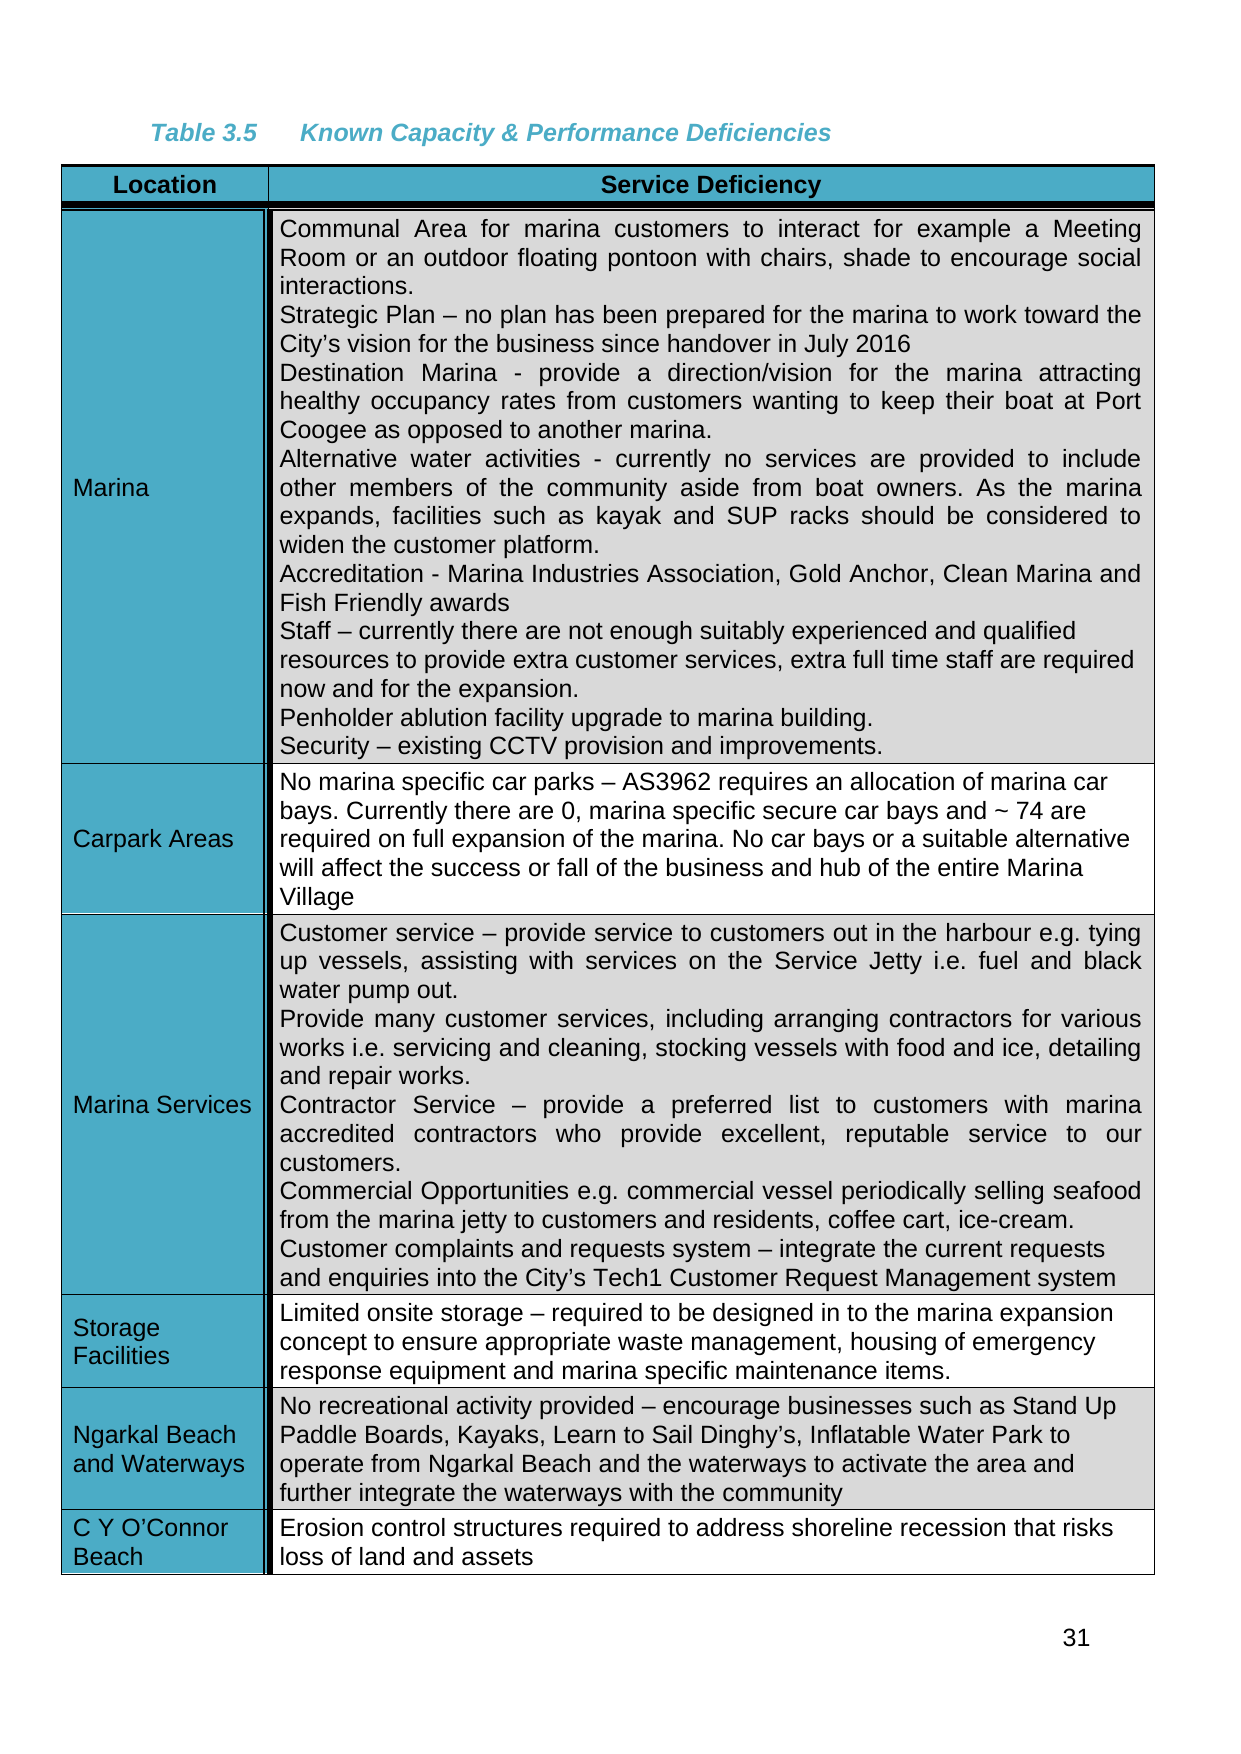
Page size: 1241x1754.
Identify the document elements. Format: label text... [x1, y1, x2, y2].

table_cell No recreational activity provided – encourage businesses such as Stand Up Paddle Boards, Kayaks, Learn to Sail Dinghy’s, Inflatable Water Park to operate from Ngarkal Beach and the waterways to activate the area and further integrate the waterways with the community [273, 1388, 1154, 1509]
table_cell No marina specific car parks – AS3962 requires an allocation of marina car bays. Currently there are 0, marina specific secure car bays and ~ 74 are required on full expansion of the marina. No car bays or a suitable alternative will affect the success or fall of the business and hub of the entire Marina Village [273, 764, 1154, 913]
text Table 3.5 Known Capacity & Performance Deficiencies [150, 118, 1090, 147]
table_cell Marina [62, 211, 263, 763]
table_header Service Deficiency [269, 167, 1154, 201]
table_header Location [62, 167, 268, 201]
table_cell C Y O’Connor Beach [62, 1510, 263, 1573]
table_cell Customer service – provide service to customers out in the harbour e.g. tying up vessels, assisting with services on the Service Jetty i.e. fuel and black water pump out. Provide many customer services, including arranging contractors for various works i.e. servicing and cleaning, stocking vessels with food and ice, detailing and repair works. Contractor Service – provide a preferred list to customers with marina accredited contractors who provide excellent, reputable service to our customers. Commercial Opportunities e.g. commercial vessel periodically selling seafood from the marina jetty to customers and residents, coffee cart, ice-cream. Customer complaints and requests system – integrate the current requests and enquiries into the City’s Tech1 Customer Request Management system [273, 915, 1154, 1294]
table_cell Communal Area for marina customers to interact for example a Meeting Room or an outdoor floating pontoon with chairs, shade to encourage social interactions. Strategic Plan – no plan has been prepared for the marina to work toward the City’s vision for the business since handover in July 2016 Destination Marina - provide a direction/vision for the marina attracting healthy occupancy rates from customers wanting to keep their boat at Port Coogee as opposed to another marina. Alternative water activities - currently no services are provided to include other members of the community aside from boat owners. As the marina expands, facilities such as kayak and SUP racks should be considered to widen the customer platform. Accreditation - Marina Industries Association, Gold Anchor, Clean Marina and Fish Friendly awards Staff – currently there are not enough suitably experienced and qualified resources to provide extra customer services, extra full time staff are required now and for the expansion. Penholder ablution facility upgrade to marina building. Security – existing CCTV provision and improvements. [273, 211, 1154, 763]
table_cell Limited onsite storage – required to be designed in to the marina expansion concept to ensure appropriate waste management, housing of emergency response equipment and marina specific maintenance items. [273, 1295, 1154, 1387]
table_cell Ngarkal Beach and Waterways [62, 1388, 263, 1509]
table_cell Carpark Areas [62, 764, 263, 913]
table_cell Marina Services [62, 915, 263, 1294]
table_cell Erosion control structures required to address shoreline recession that risks loss of land and assets [273, 1510, 1154, 1573]
table_cell Storage Facilities [62, 1295, 263, 1387]
